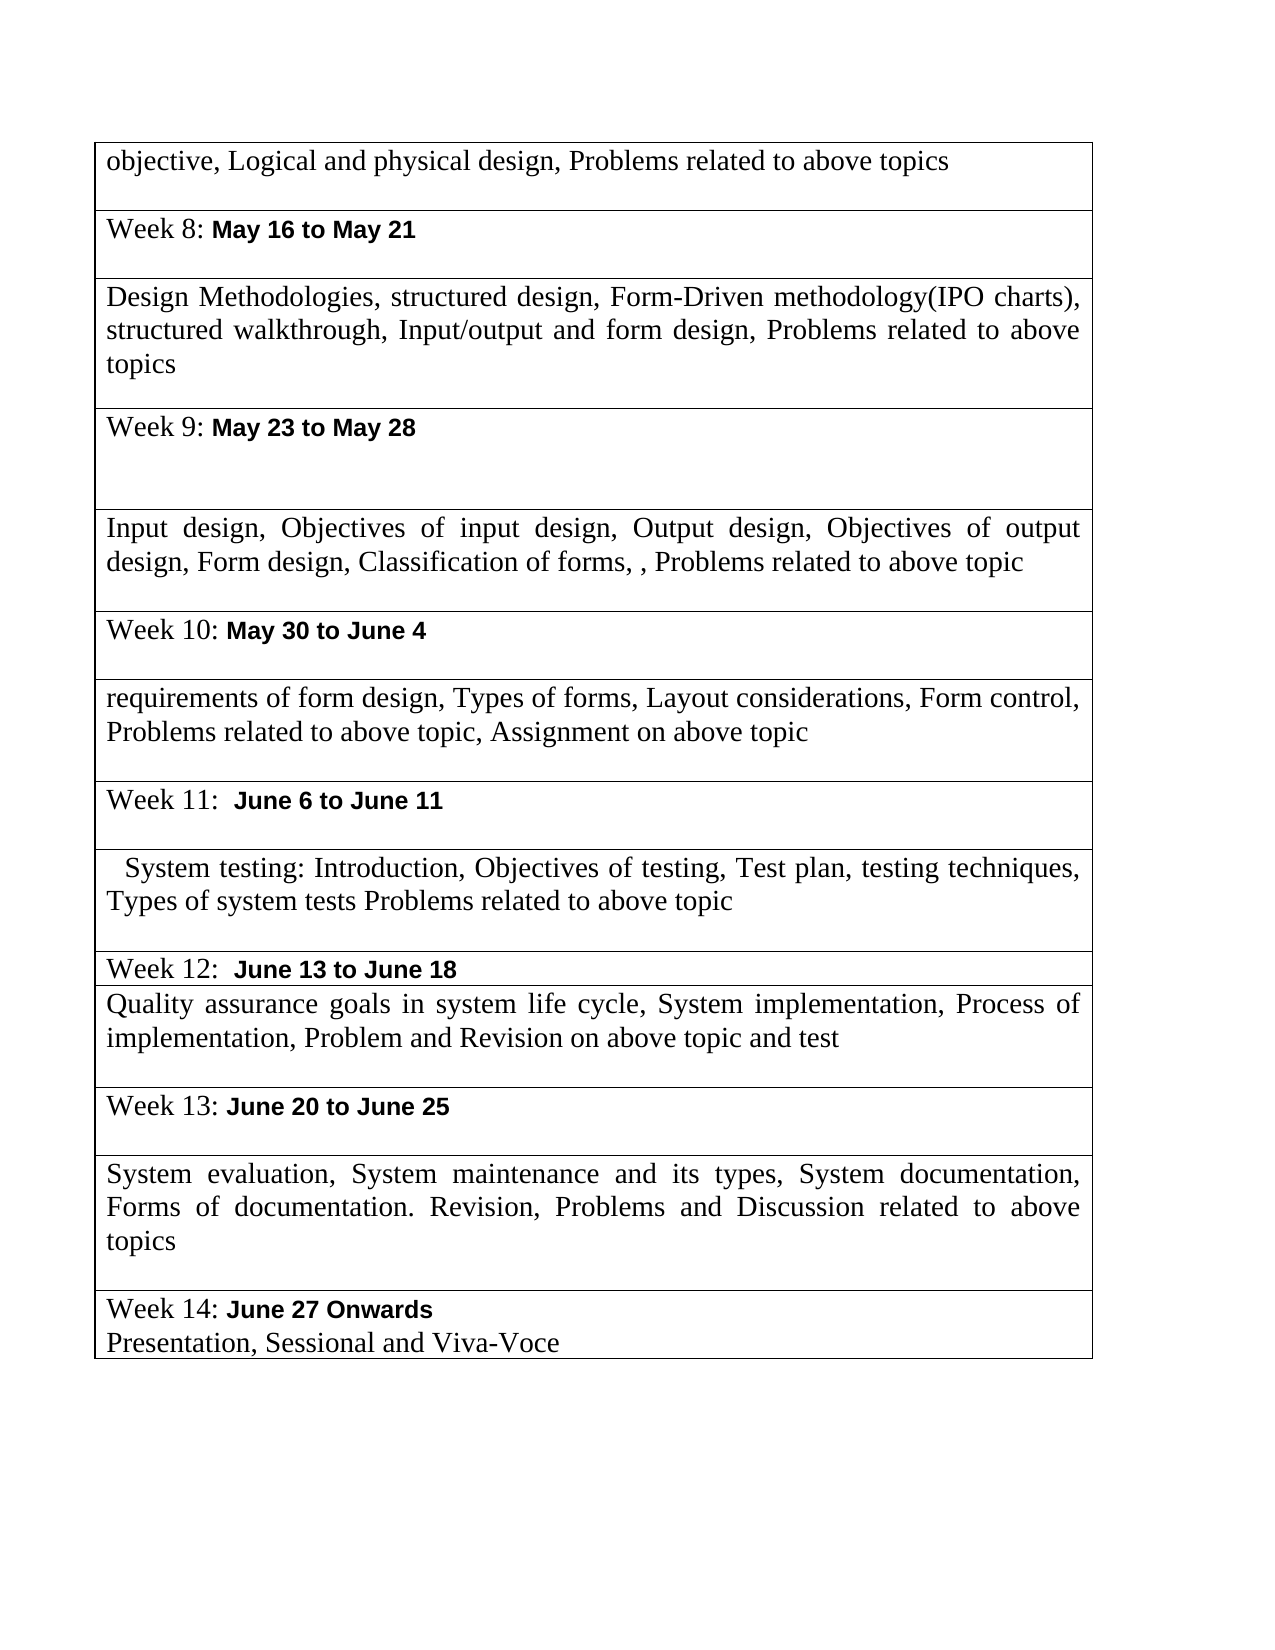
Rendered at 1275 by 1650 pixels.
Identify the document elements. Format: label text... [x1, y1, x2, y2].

table_cell System evaluation, System maintenance and its types, System documentation, Forms of documentation. Revision, Problems and Discussion related to above topics [96, 1156, 1092, 1290]
table_cell Week 8: May 16 to May 21 [96, 211, 1092, 278]
table_cell Week 14: June 27 Onwards Presentation, Sessional and Viva-Voce [96, 1291, 1092, 1358]
table_cell Week 13: June 20 to June 25 [96, 1088, 1092, 1155]
table_cell Week 12: June 13 to June 18 [96, 952, 1092, 985]
table_cell System testing: Introduction, Objectives of testing, Test plan, testing techniques, Types of system tests Problems related to above topic [96, 850, 1092, 951]
table_cell Week 11: June 6 to June 11 [96, 782, 1092, 849]
table_cell Design Methodologies, structured design, Form-Driven methodology(IPO charts), structured walkthrough, Input/output and form design, Problems related to above topics [96, 279, 1092, 408]
table_cell Week 9: May 23 to May 28 [96, 409, 1092, 509]
table_cell Input design, Objectives of input design, Output design, Objectives of output design, Form design, Classification of forms, , Problems related to above topic [96, 510, 1092, 611]
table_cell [96, 143, 1092, 210]
table_cell requirements of form design, Types of forms, Layout considerations, Form control, Problems related to above topic, Assignment on above topic [96, 680, 1092, 781]
table_cell Quality assurance goals in system life cycle, System implementation, Process of implementation, Problem and Revision on above topic and test [96, 986, 1092, 1087]
table_cell Week 10: May 30 to June 4 [96, 612, 1092, 679]
